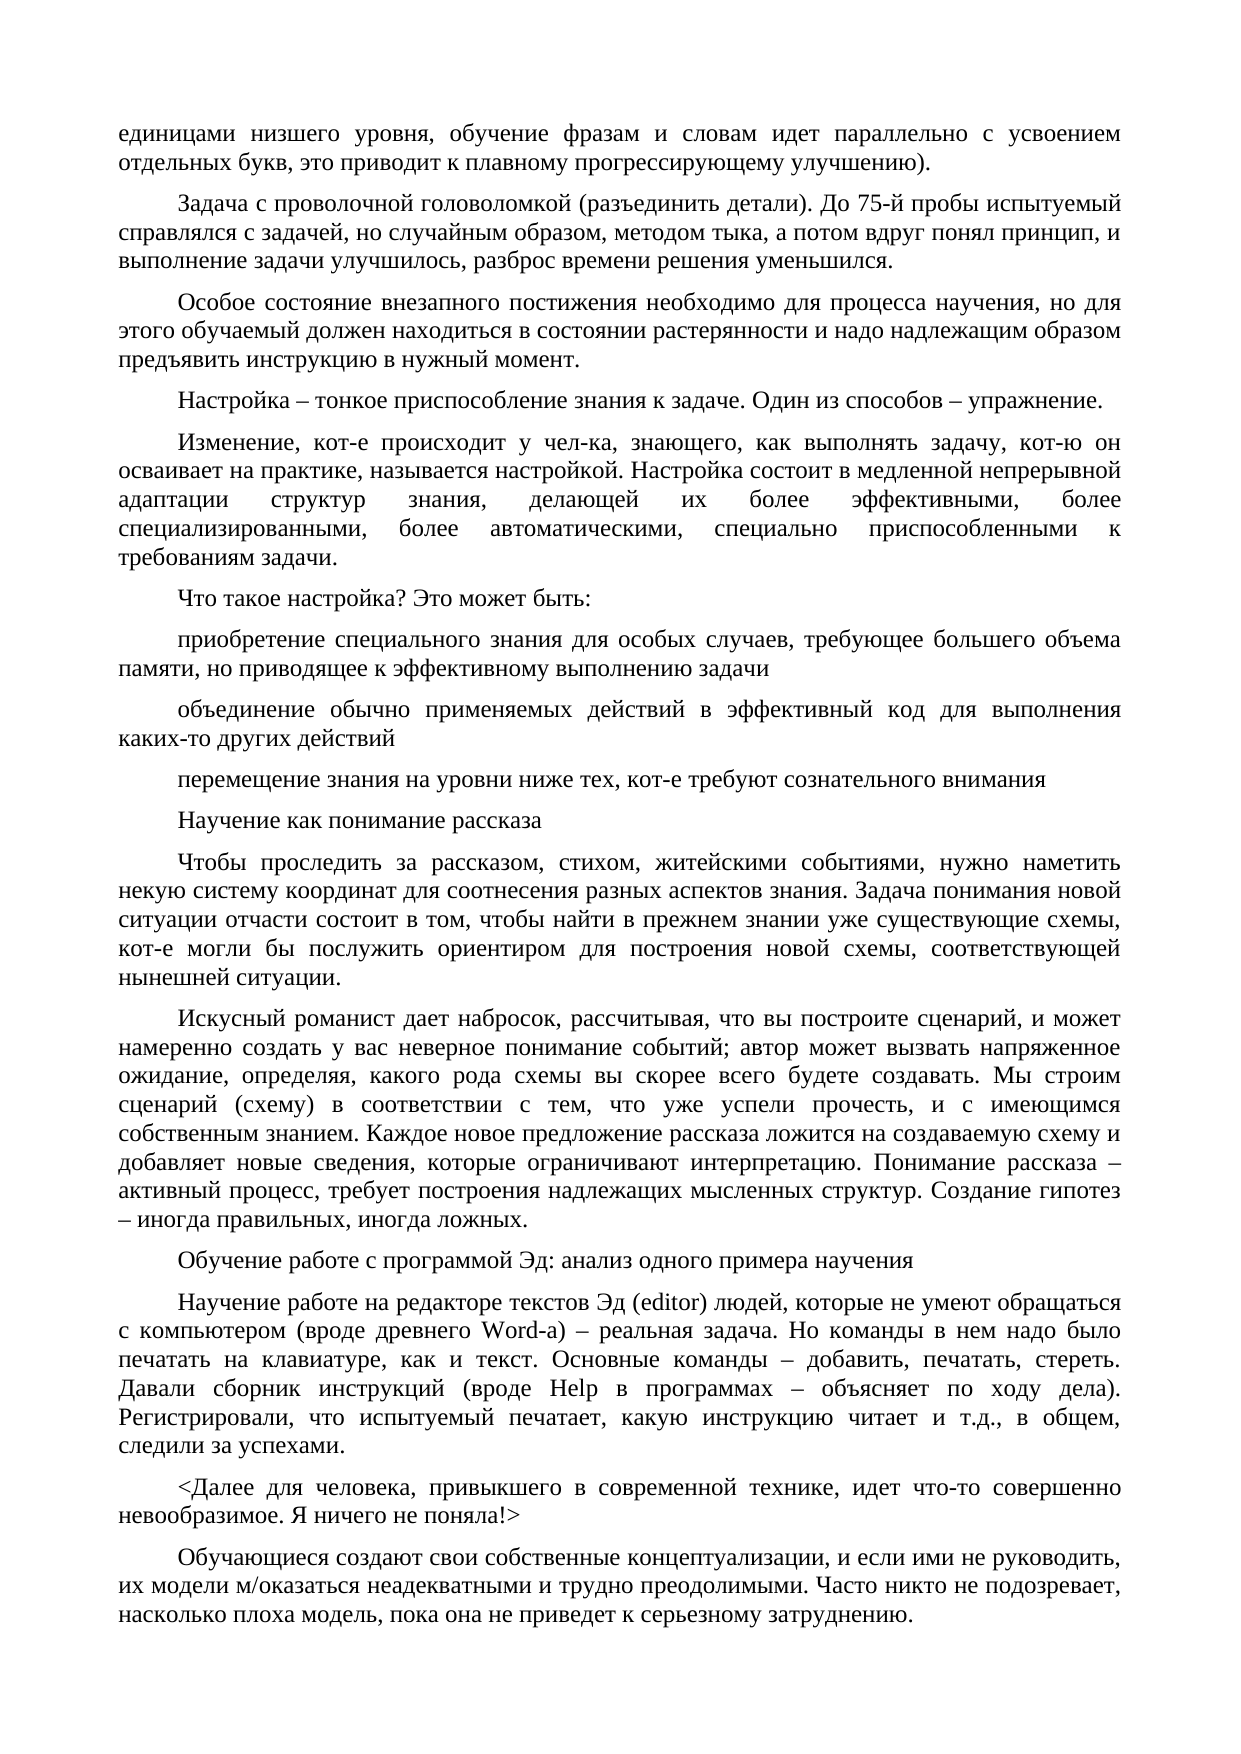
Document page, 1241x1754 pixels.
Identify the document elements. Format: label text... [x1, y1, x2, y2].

text Задача с проволочной головоломкой (разъединить детали). До 75-й пробы испытуемый справлялся с задачей, но случайным образом, методом тыка, а потом вдруг понял принцип, и выполнение задачи улучшилось, разброс времени решения уменьшился. [118, 188, 1122, 274]
text приобретение специального знания для особых случаев, требующее большего объема памяти, но приводящее к эффективному выполнению задачи [118, 624, 1122, 682]
text Чтобы проследить за рассказом, стихом, житейскими событиями, нужно наметить некую систему координат для соотнесения разных аспектов знания. Задача понимания новой ситуации отчасти состоит в том, чтобы найти в прежнем знании уже существующие схемы, кот-е могли бы послужить ориентиром для построения новой схемы, соответствующей нынешней ситуации. [118, 847, 1122, 991]
text Что такое настройка? Это может быть: [118, 583, 1122, 612]
text <Далее для человека, привыкшего в современной технике, идет что-то совершенно невообразимое. Я ничего не поняла!> [118, 1472, 1122, 1529]
text Научение как понимание рассказа [118, 806, 1122, 834]
text перемещение знания на уровни ниже тех, кот-е требуют сознательного внимания [118, 764, 1122, 793]
text Обучение работе с программой Эд: анализ одного примера научения [118, 1246, 1122, 1274]
text Обучающиеся создают свои собственные концептуализации, и если ими не руководить, их модели м/оказаться неадекватными и трудно преодолимыми. Часто никто не подозревает, насколько плоха модель, пока она не приведет к серьезному затруднению. [118, 1542, 1122, 1628]
text Научение работе на редакторе текстов Эд (editor) людей, которые не умеют обращаться с компьютером (вроде древнего Word-а) – реальная задача. Но команды в нем надо было печатать на клавиатуре, как и текст. Основные команды – добавить, печатать, стереть. Давали сборник инструкций (вроде Help в программах – объясняет по ходу дела). Регистрировали, что испытуемый печатает, какую инструкцию читает и т.д., в общем, следили за успехами. [118, 1287, 1122, 1459]
text Настройка – тонкое приспособление знания к задаче. Один из способов – упражнение. [118, 386, 1122, 414]
text Особое состояние внезапного постижения необходимо для процесса научения, но для этого обучаемый должен находиться в состоянии растерянности и надо надлежащим образом предъявить инструкцию в нужный момент. [118, 287, 1122, 373]
text объединение обычно применяемых действий в эффективный код для выполнения каких-то других действий [118, 694, 1122, 752]
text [118, 118, 1122, 176]
text Изменение, кот-е происходит у чел-ка, знающего, как выполнять задачу, кот-ю он осваивает на практике, называется настройкой. Настройка состоит в медленной непрерывной адаптации структур знания, делающей их более эффективными, более специализированными, более автоматическими, специально приспособленными к требованиям задачи. [118, 427, 1122, 571]
text Искусный романист дает набросок, рассчитывая, что вы построите сценарий, и может намеренно создать у вас неверное понимание событий; автор может вызвать напряженное ожидание, определяя, какого рода схемы вы скорее всего будете создавать. Мы строим сценарий (схему) в соответствии с тем, что уже успели прочесть, и с имеющимся собственным знанием. Каждое новое предложение рассказа ложится на создаваемую схему и добавляет новые сведения, которые ограничивают интерпретацию. Понимание рассказа – активный процесс, требует построения надлежащих мысленных структур. Создание гипотез – иногда правильных, иногда ложных. [118, 1003, 1122, 1233]
